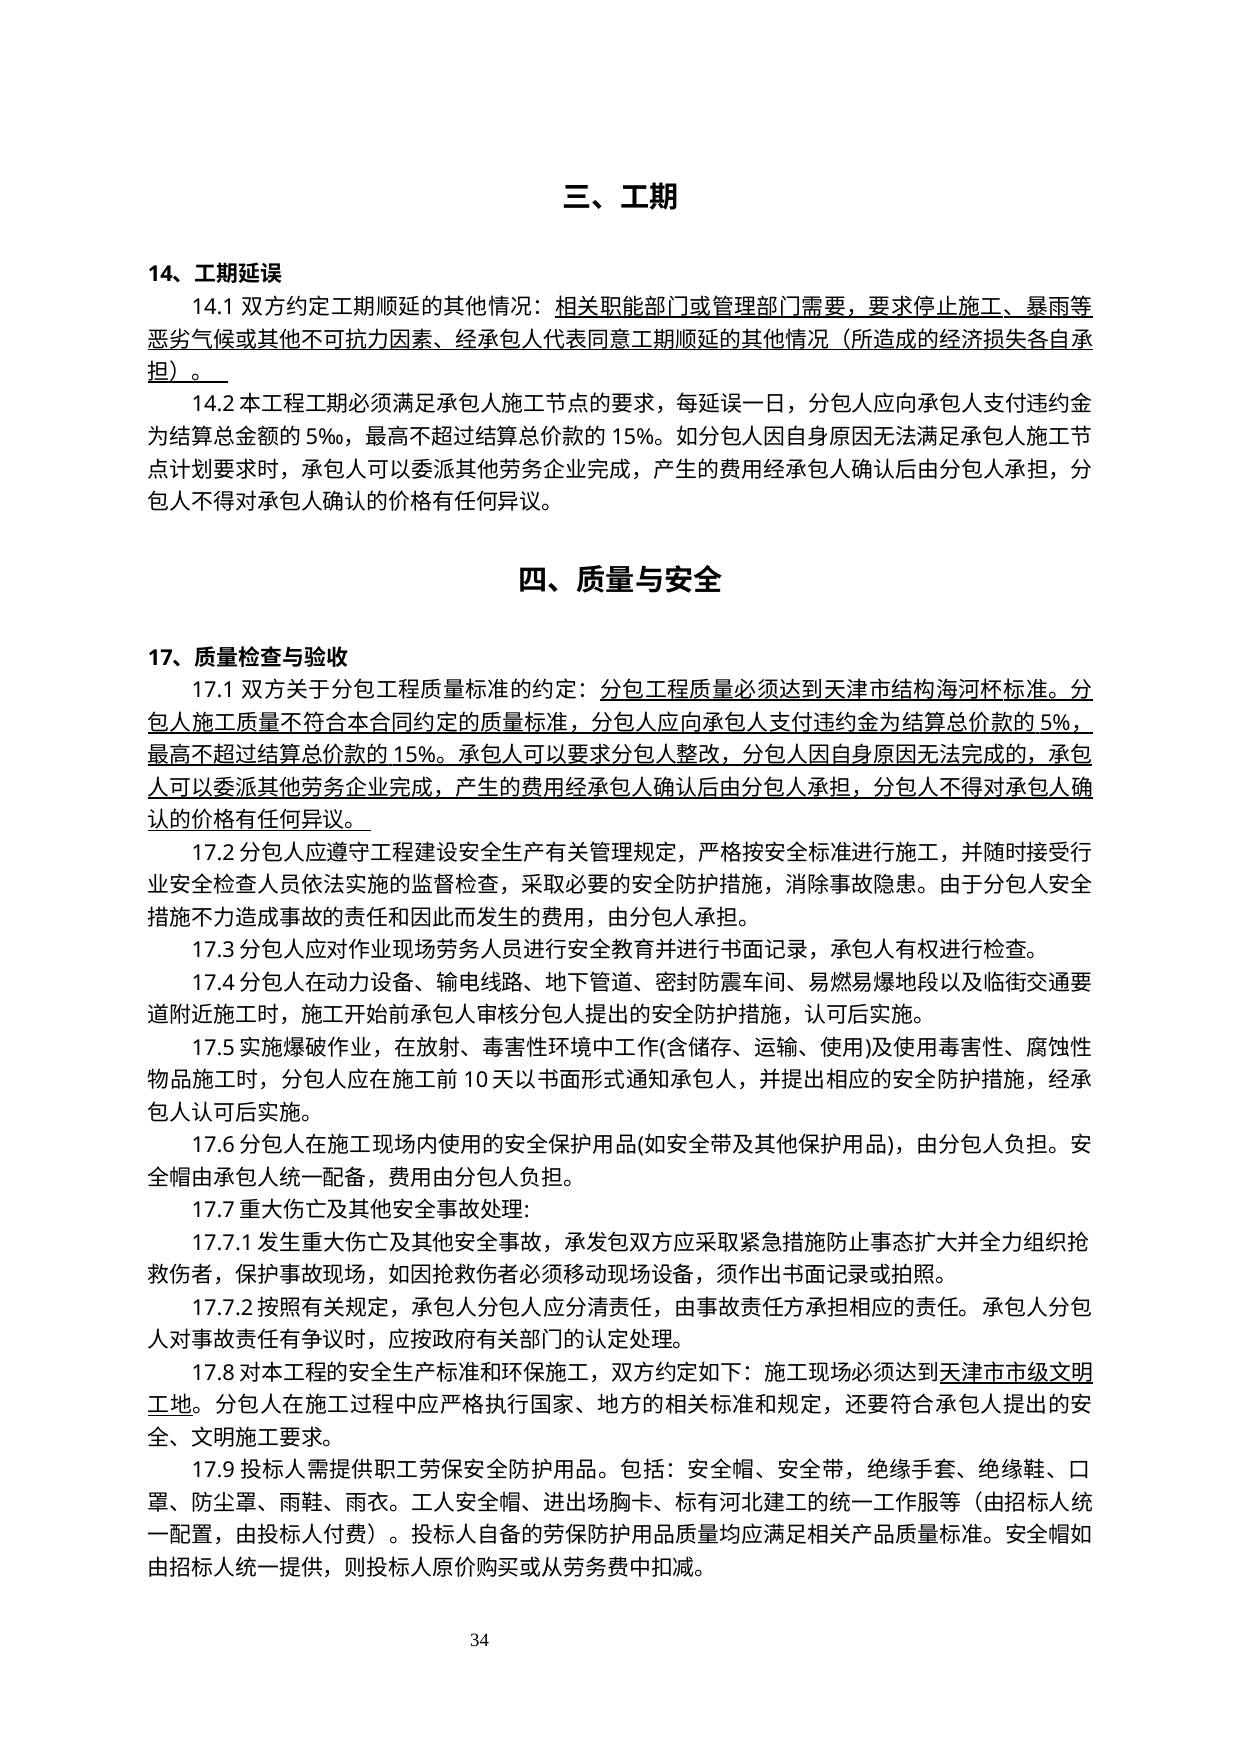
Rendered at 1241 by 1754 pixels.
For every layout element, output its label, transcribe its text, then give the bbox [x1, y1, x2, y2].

text 17.1 双方关于分包工程质量标准的约定：分包工程质量必须达到天津市结构海河杯标准。分包人施工质量不符合本合同约定的质量标准，分包人应向承包人支付违约金为结算总价款的5%，最高不超过结算总价款的15%。承包人可以要求分包人整改，分包人因自身原因无法完成的，承包人可以委派其他劳务企业完成，产生的费用经承包人确认后由分包人承担，分包人不得对承包人确认的价格有任何异议。 [148, 734, 1093, 797]
text 17.1 双方关于分包工程质量标准的约定：分包工程质量必须达到天津市结构海河杯标准。分包人施工质量不符合本合同约定的质量标准，分包人应向承包人支付违约金为结算总价款的5%，最高不超过结算总价款的15%。承包人可以要求分包人整改，分包人因自身原因无法完成的，承包人可以委派其他劳务企业完成，产生的费用经承包人确认后由分包人承担，分包人不得对承包人确认的价格有任何异议。 [148, 799, 1093, 834]
text 14.1 双方约定工期顺延的其他情况：相关职能部门或管理部门需要，要求停止施工、暴雨等恶劣气候或其他不可抗力因素、经承包人代表同意工期顺延的其他情况（所造成的经济损失各自承担）。 [148, 350, 1093, 386]
text 17.7重大伤亡及其他安全事故处理: [148, 1192, 1093, 1224]
text 17.7.1发生重大伤亡及其他安全事故，承发包双方应采取紧急措施防止事态扩大并全力组织抢救伤者，保护事故现场，如因抢救伤者必须移动现场设备，须作出书面记录或拍照。 [148, 1224, 1093, 1289]
text 14.1 双方约定工期顺延的其他情况：相关职能部门或管理部门需要，要求停止施工、暴雨等恶劣气候或其他不可抗力因素、经承包人代表同意工期顺延的其他情况（所造成的经济损失各自承担）。 [148, 289, 1093, 349]
text 17.6分包人在施工现场内使用的安全保护用品(如安全带及其他保护用品)，由分包人负担。安全帽由承包人统一配备，费用由分包人负担。 [148, 1127, 1093, 1192]
text 17.4分包人在动力设备、输电线路、地下管道、密封防震车间、易燃易爆地段以及临街交通要道附近施工时，施工开始前承包人审核分包人提出的安全防护措施，认可后实施。 [148, 964, 1093, 1029]
text 17.8对本工程的安全生产标准和环保施工，双方约定如下：施工现场必须达到天津市市级文明工地。分包人在施工过程中应严格执行国家、地方的相关标准和规定，还要符合承包人提出的安全、文明施工要求。 [148, 1354, 1093, 1452]
text 17.1 双方关于分包工程质量标准的约定：分包工程质量必须达到天津市结构海河杯标准。分包人施工质量不符合本合同约定的质量标准，分包人应向承包人支付违约金为结算总价款的5%，最高不超过结算总价款的15%。承包人可以要求分包人整改，分包人因自身原因无法完成的，承包人可以委派其他劳务企业完成，产生的费用经承包人确认后由分包人承担，分包人不得对承包人确认的价格有任何异议。 [148, 672, 1093, 732]
text 17.9投标人需提供职工劳保安全防护用品。包括：安全帽、安全带，绝缘手套、绝缘鞋、口罩、防尘罩、雨鞋、雨衣。工人安全帽、进出场胸卡、标有河北建工的统一工作服等（由招标人统一配置，由投标人付费）。投标人自备的劳保防护用品质量均应满足相关产品质量标准。安全帽如由招标人统一提供，则投标人原价购买或从劳务费中扣减。 [148, 1452, 1093, 1582]
subtitle 四、质量与安全 [148, 545, 1093, 610]
text 17.2分包人应遵守工程建设安全生产有关管理规定，严格按安全标准进行施工，并随时接受行业安全检查人员依法实施的监督检查，采取必要的安全防护措施，消除事故隐患。由于分包人安全措施不力造成事故的责任和因此而发生的费用，由分包人承担。 [148, 834, 1093, 932]
subtitle 三、工期 [148, 162, 1093, 227]
text 17.7.2按照有关规定，承包人分包人应分清责任，由事故责任方承担相应的责任。承包人分包人对事故责任有争议时，应按政府有关部门的认定处理。 [148, 1289, 1093, 1354]
text 14.2本工程工期必须满足承包人施工节点的要求，每延误一日，分包人应向承包人支付违约金为结算总金额的5‰，最高不超过结算总价款的15%。如分包人因自身原因无法满足承包人施工节点计划要求时，承包人可以委派其他劳务企业完成，产生的费用经承包人确认后由分包人承担，分包人不得对承包人确认的价格有任何异议。 [148, 386, 1093, 516]
text 17.5实施爆破作业，在放射、毒害性环境中工作(含储存、运输、使用)及使用毒害性、腐蚀性物品施工时，分包人应在施工前10天以书面形式通知承包人，并提出相应的安全防护措施，经承包人认可后实施。 [148, 1029, 1093, 1127]
text 17.3分包人应对作业现场劳务人员进行安全教育并进行书面记录，承包人有权进行检查。 [148, 932, 1093, 964]
text 17、质量检查与验收 [148, 639, 1093, 672]
text 14、工期延误 [148, 256, 1093, 289]
